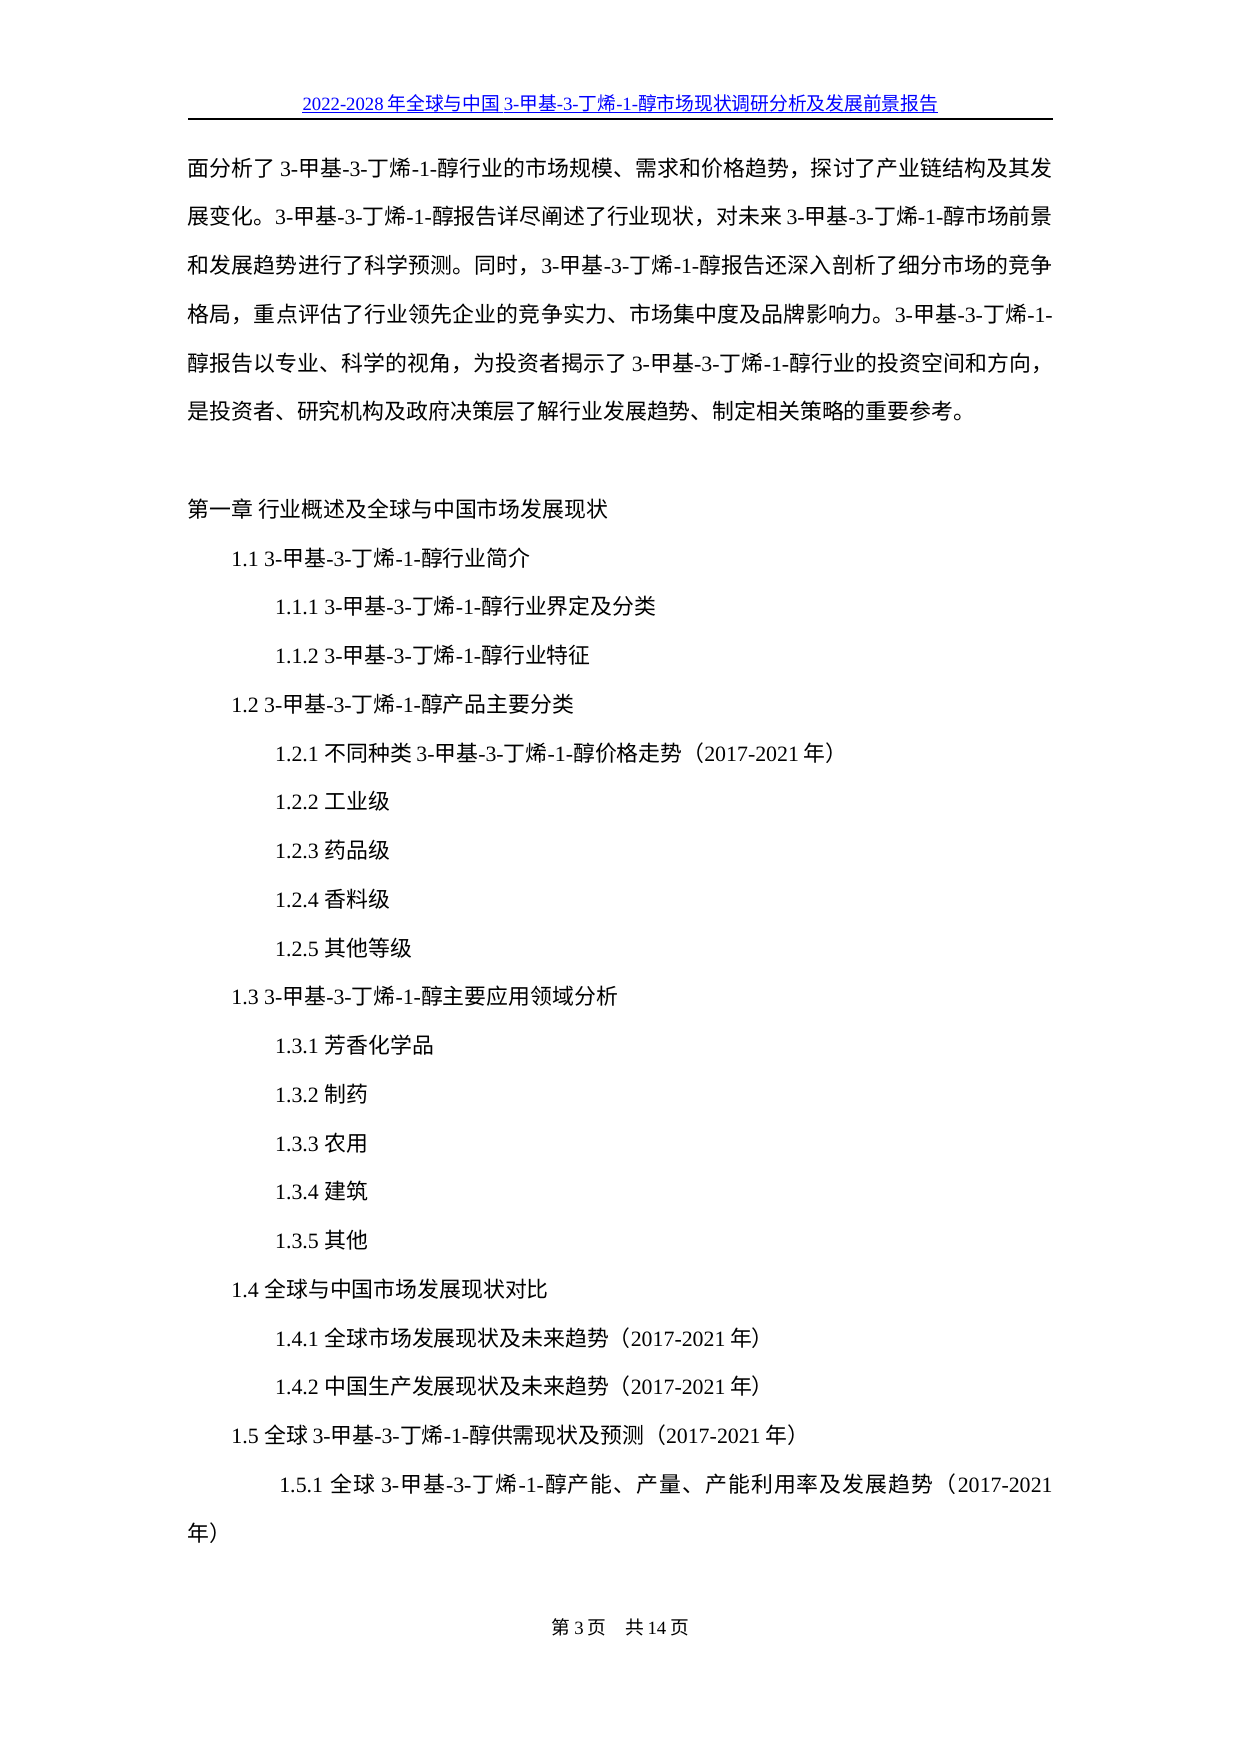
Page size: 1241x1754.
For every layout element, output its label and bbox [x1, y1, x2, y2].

text [187, 150, 1053, 1548]
